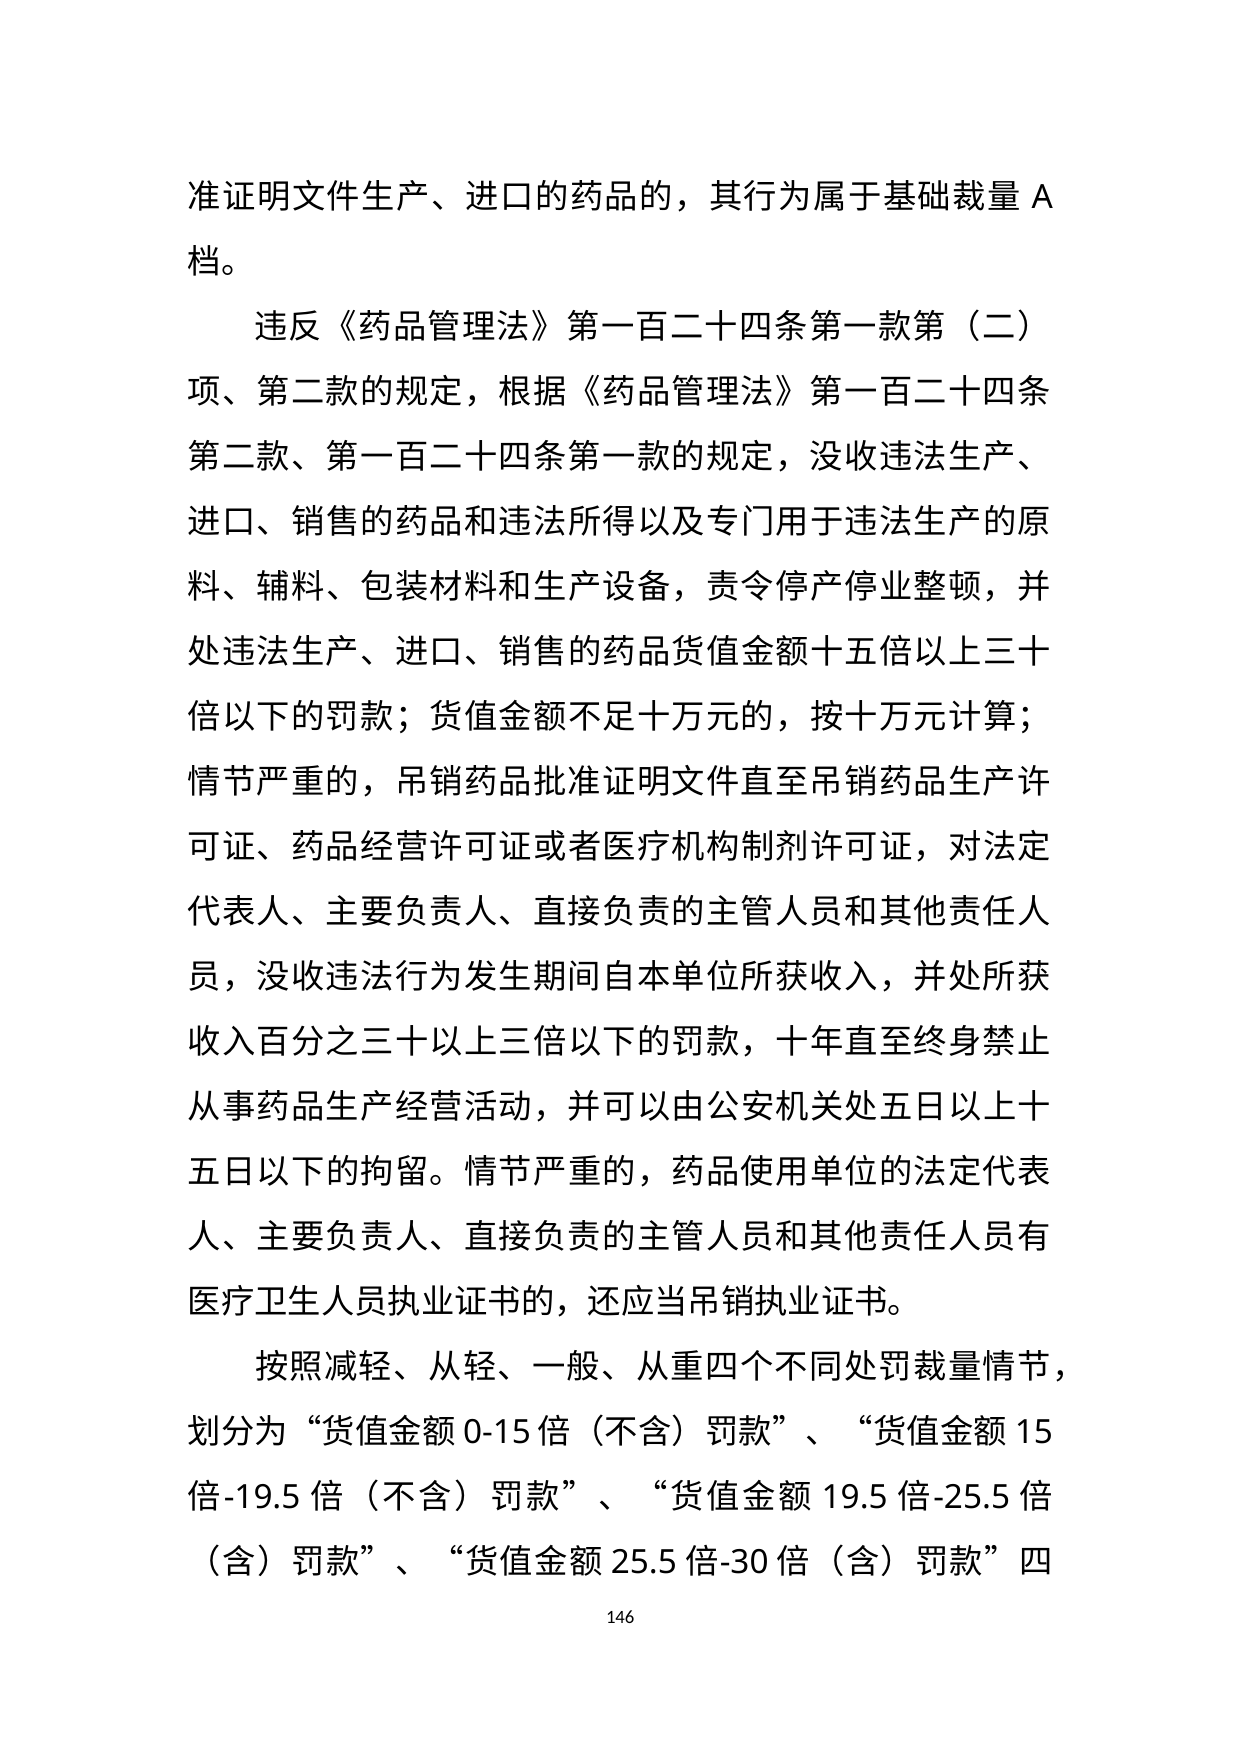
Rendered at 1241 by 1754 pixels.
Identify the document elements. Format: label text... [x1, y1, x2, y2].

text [187, 1332, 1053, 1592]
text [187, 162, 1053, 292]
text 违反《药品管理法》第一百二十四条第一款第（二）项、第二款的规定，根据《药品管理法》第一百二十四条第二款、第一百二十四条第一款的规定，没收违法生产、进口、销售的药品和违法所得以及专门用于违法生产的原料、辅料、包装材料和生产设备，责令停产停业整顿，并处违法生产、进口、销售的药品货值金额十五倍以上三十倍以下的罚款；货值金额不足十万元的，按十万元计算；情节严重的，吊销药品批准证明文件直至吊销药品生产许可证、药品经营许可证或者医疗机构制剂许可证，对法定代表人、主要负责人、直接负责的主管人员和其他责任人员，没收违法行为发生期间自本单位所获收入，并处所获收入百分之三十以上三倍以下的罚款，十年直至终身禁止从事药品生产经营活动，并可以由公安机关处五日以上十五日以下的拘留。情节严重的，药品使用单位的法定代表人、主要负责人、直接负责的主管人员和其他责任人员有医疗卫生人员执业证书的，还应当吊销执业证书。 [187, 292, 1053, 1332]
